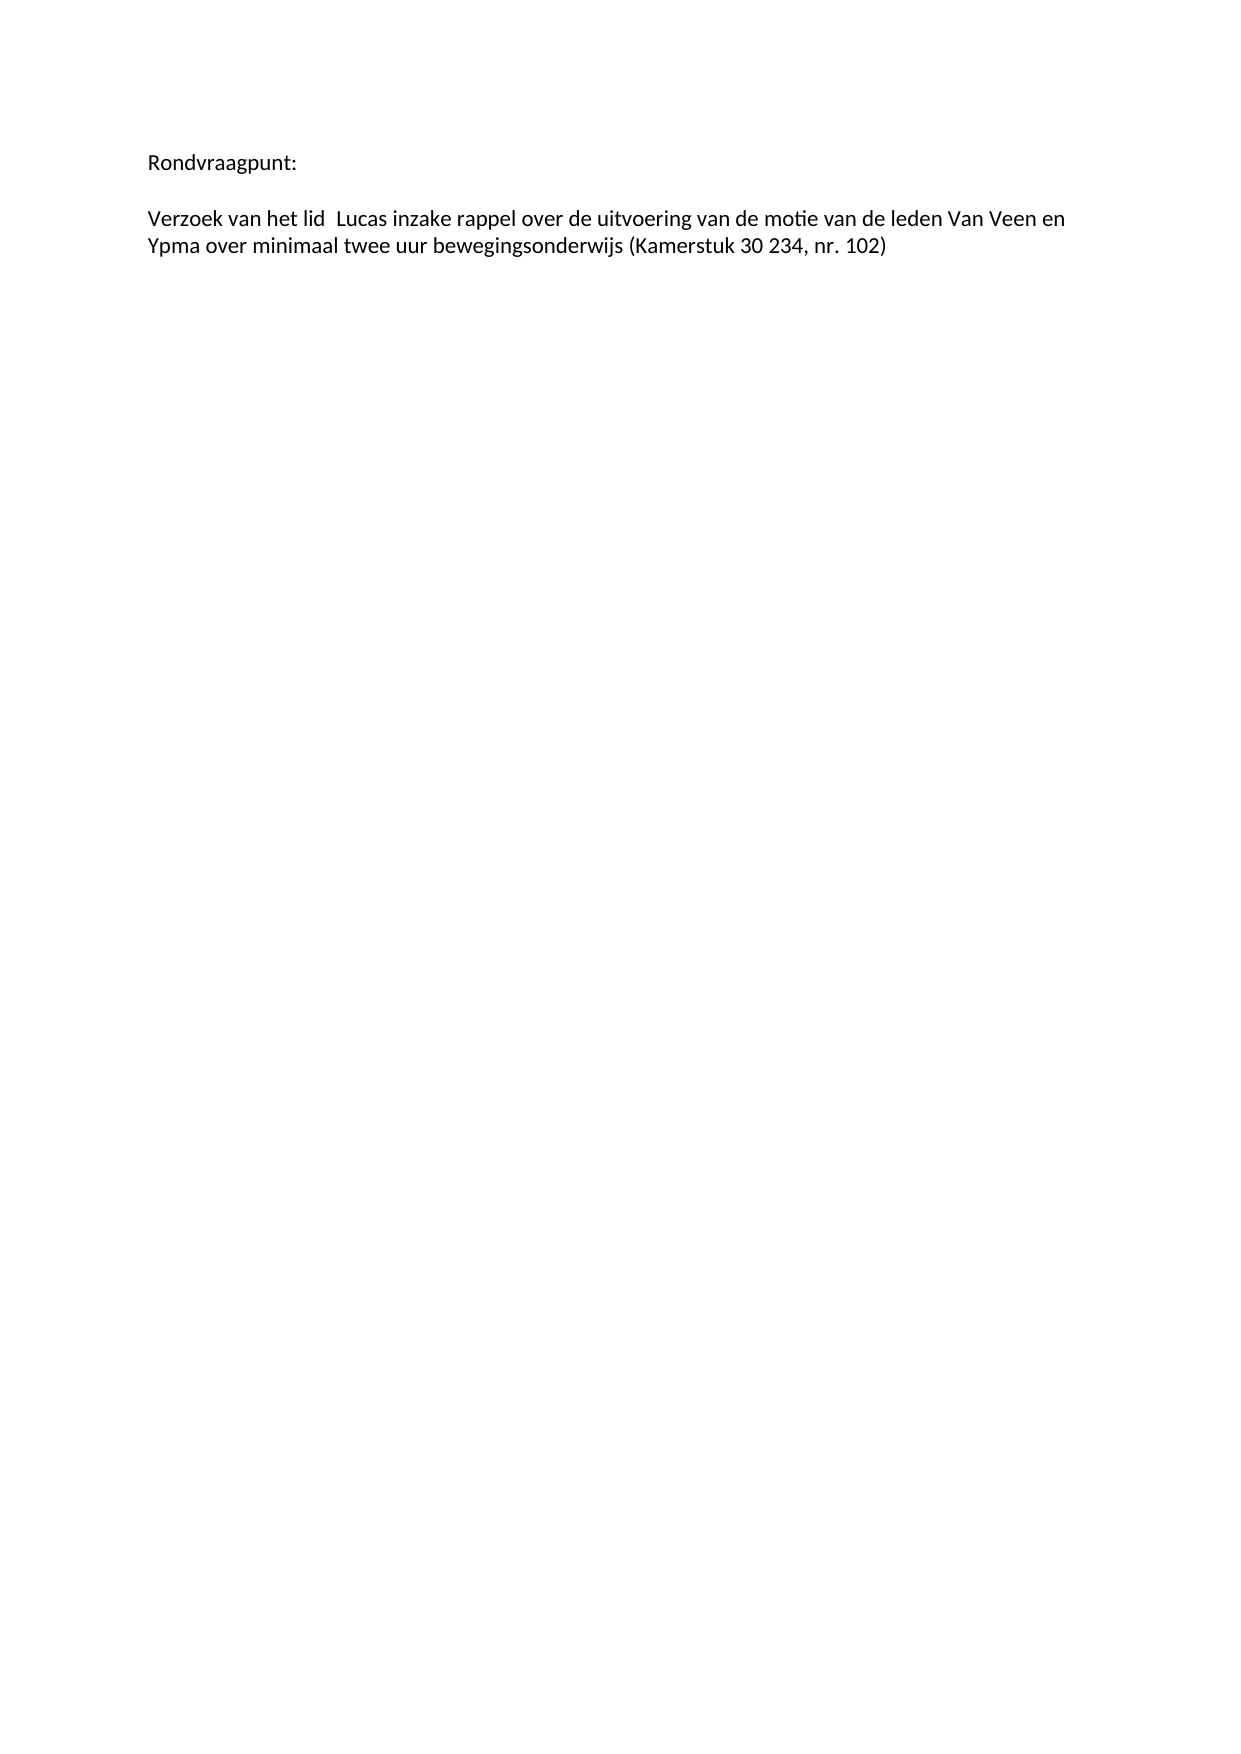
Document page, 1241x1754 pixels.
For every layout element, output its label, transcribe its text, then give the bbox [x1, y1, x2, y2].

text Rondvraagpunt: [148, 148, 1093, 176]
text Verzoek van het lid Lucas inzake rappel over de uitvoering van de motie van de leden Van Veen en Ypma over minimaal twee uur bewegingsonderwijs (Kamerstuk 30 234, nr. 102) [148, 204, 1093, 260]
